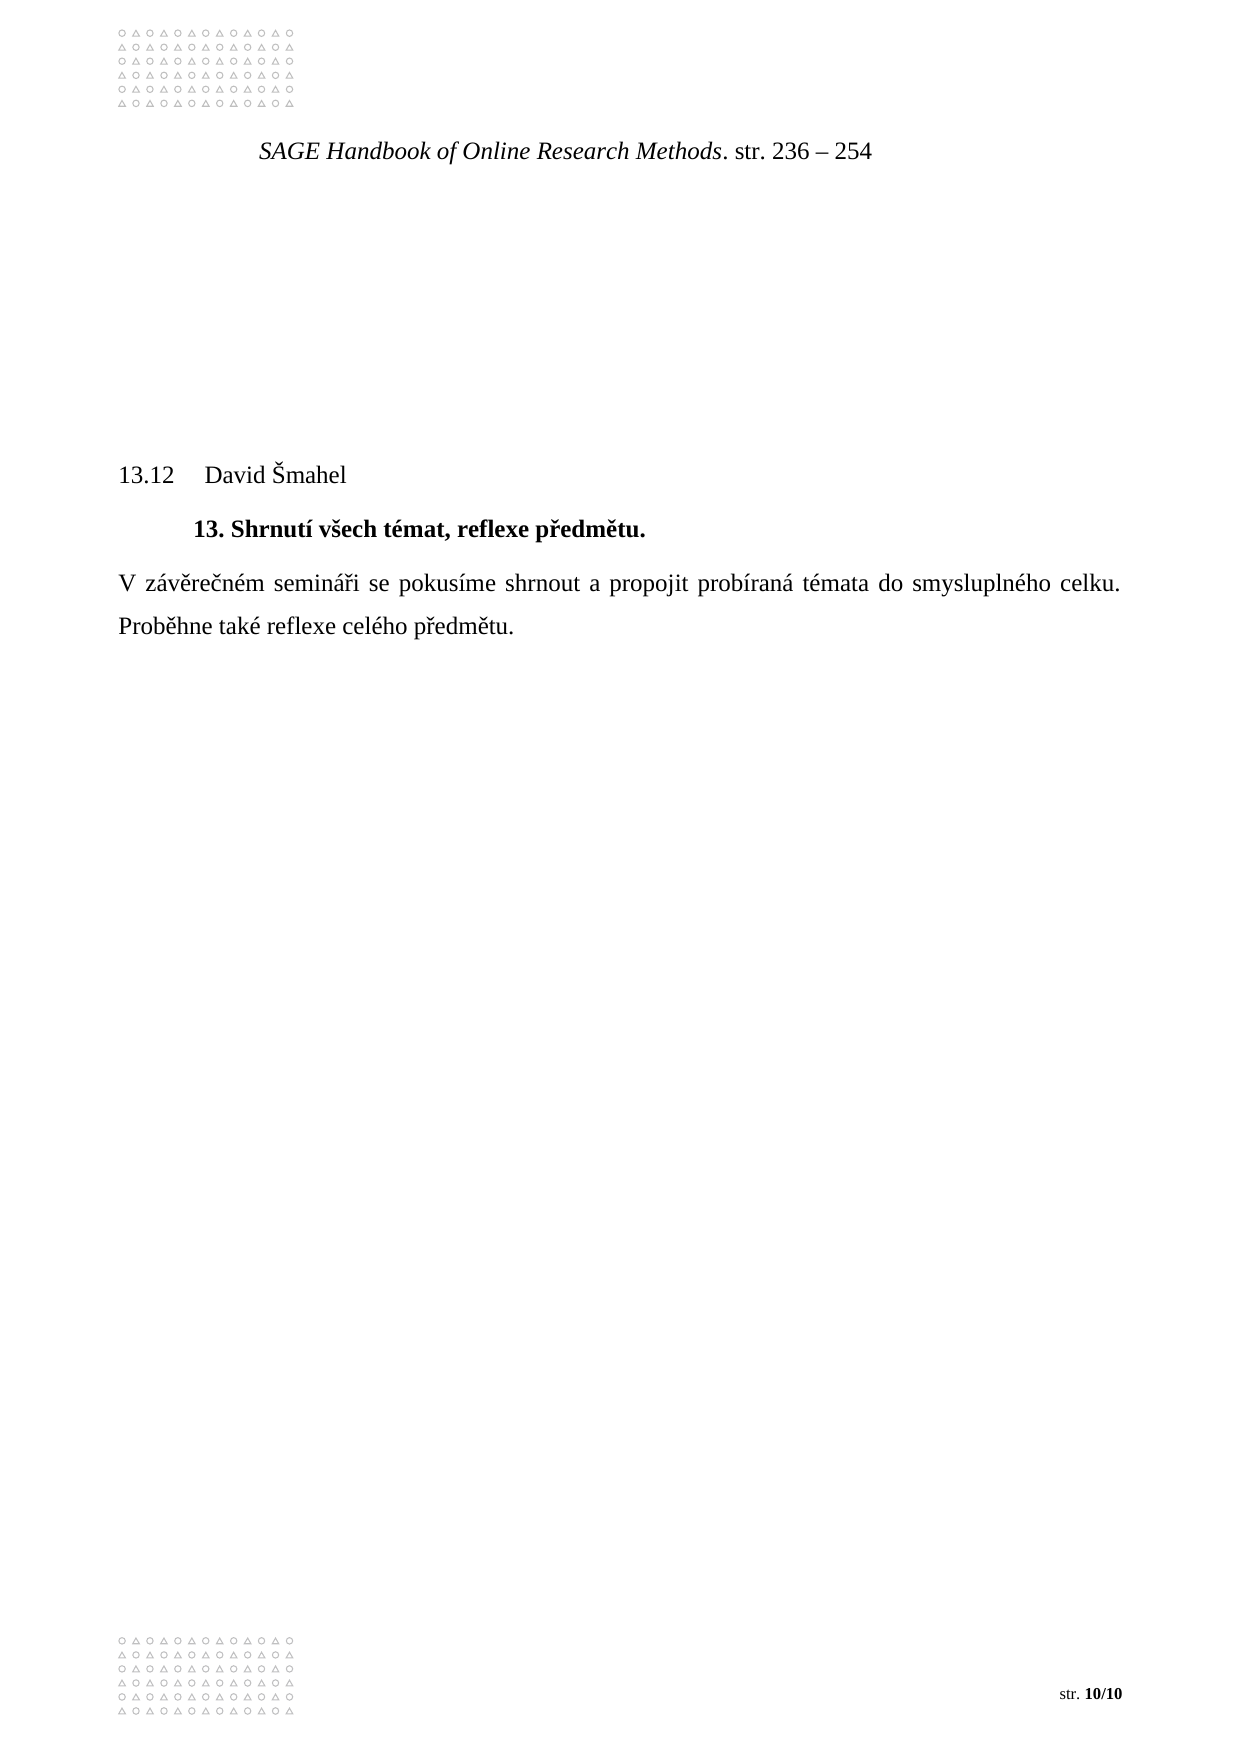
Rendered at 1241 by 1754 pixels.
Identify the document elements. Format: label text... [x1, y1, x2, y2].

list 13. Shrnutí všech témat, reflexe předmětu. [193, 514, 1122, 543]
list David Šmahel [118, 461, 1122, 489]
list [221, 136, 1122, 164]
text V závěrečném semináři se pokusíme shrnout a propojit probíraná témata do smysluplného celku. Proběhne také reflexe celého předmětu. [118, 568, 1122, 640]
